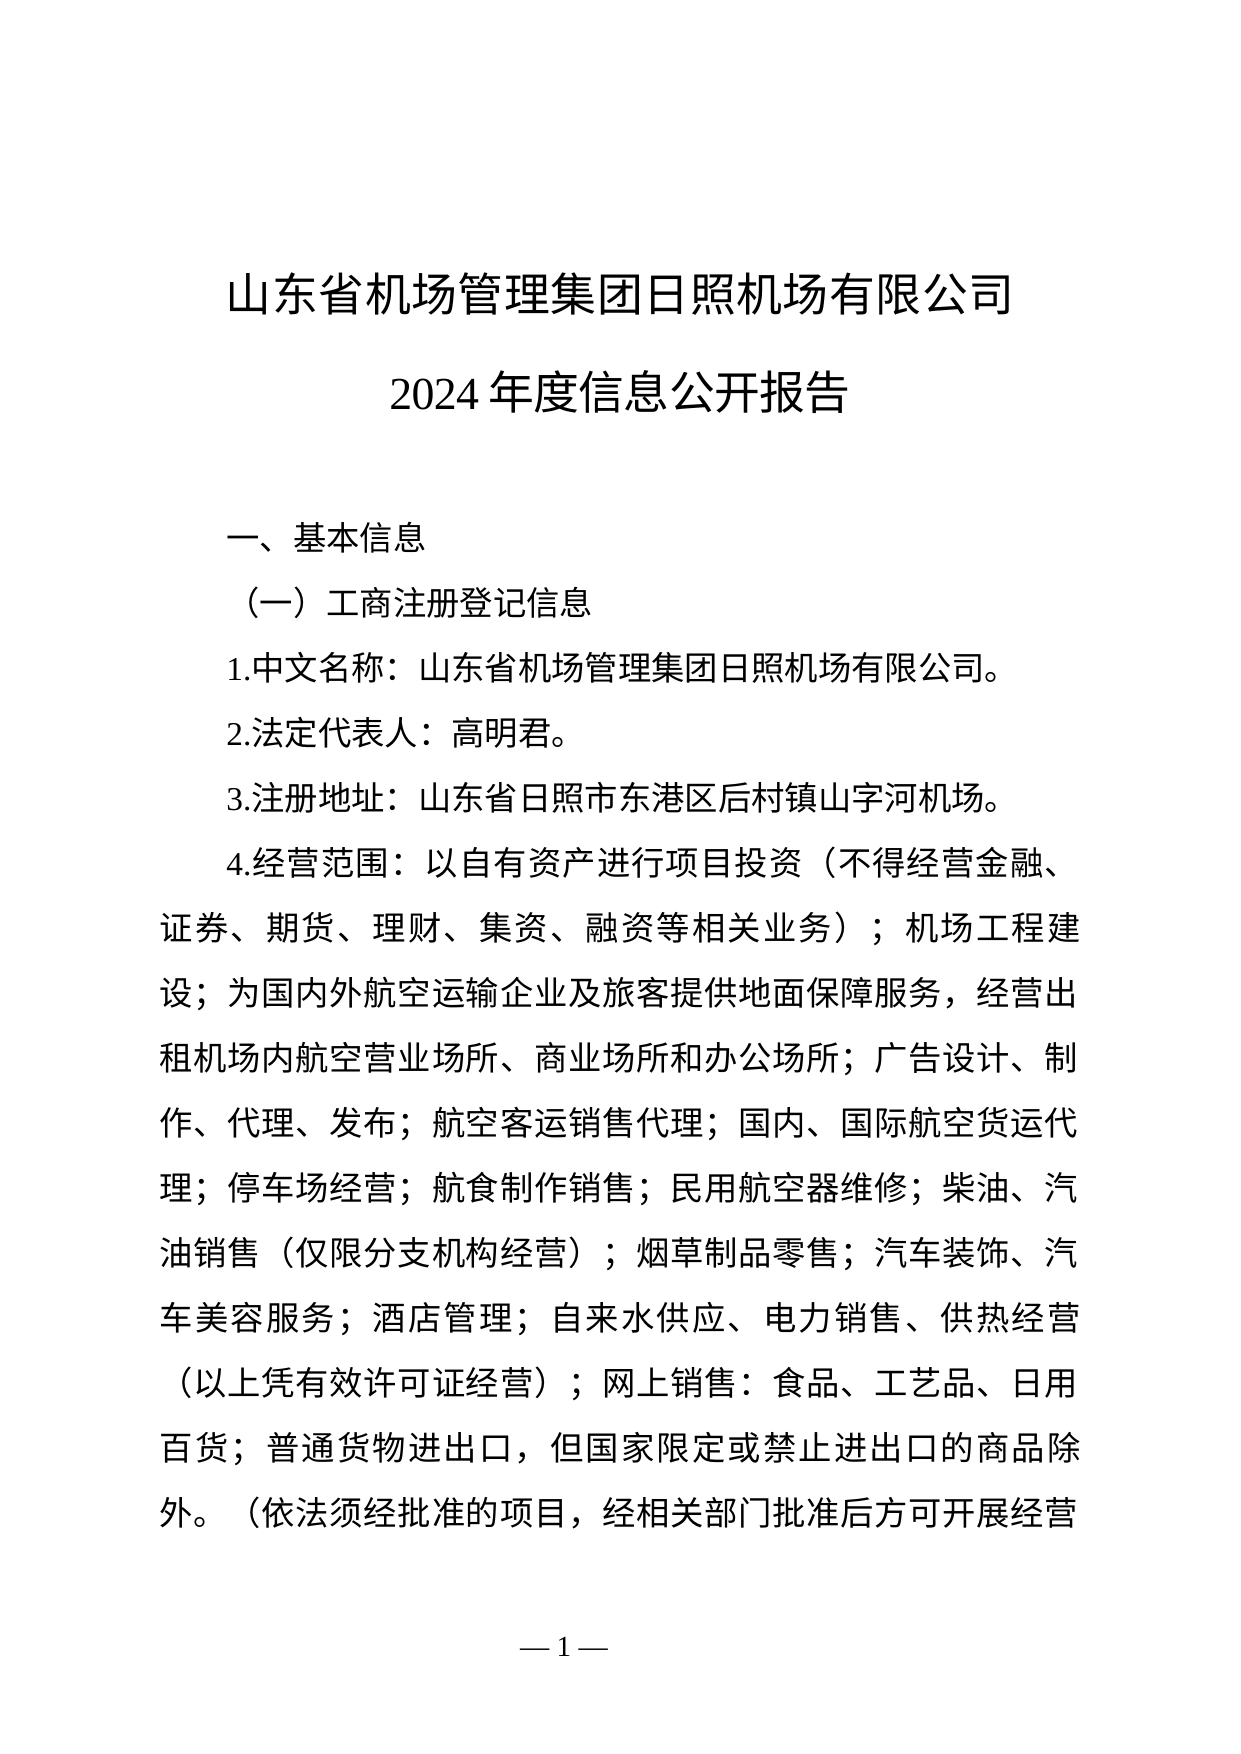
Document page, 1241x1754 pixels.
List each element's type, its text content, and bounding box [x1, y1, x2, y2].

text 2024年度信息公开报告 [159, 341, 1081, 438]
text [159, 828, 1081, 1543]
text （一）工商注册登记信息 [159, 568, 1081, 633]
text 2.法定代表人：高明君。 [159, 698, 1081, 763]
text 3.注册地址：山东省日照市东港区后村镇山字河机场。 [159, 763, 1081, 828]
text 一、基本信息 [159, 503, 1081, 568]
text 山东省机场管理集团日照机场有限公司 [159, 243, 1081, 341]
text 1.中文名称：山东省机场管理集团日照机场有限公司。 [159, 633, 1081, 698]
